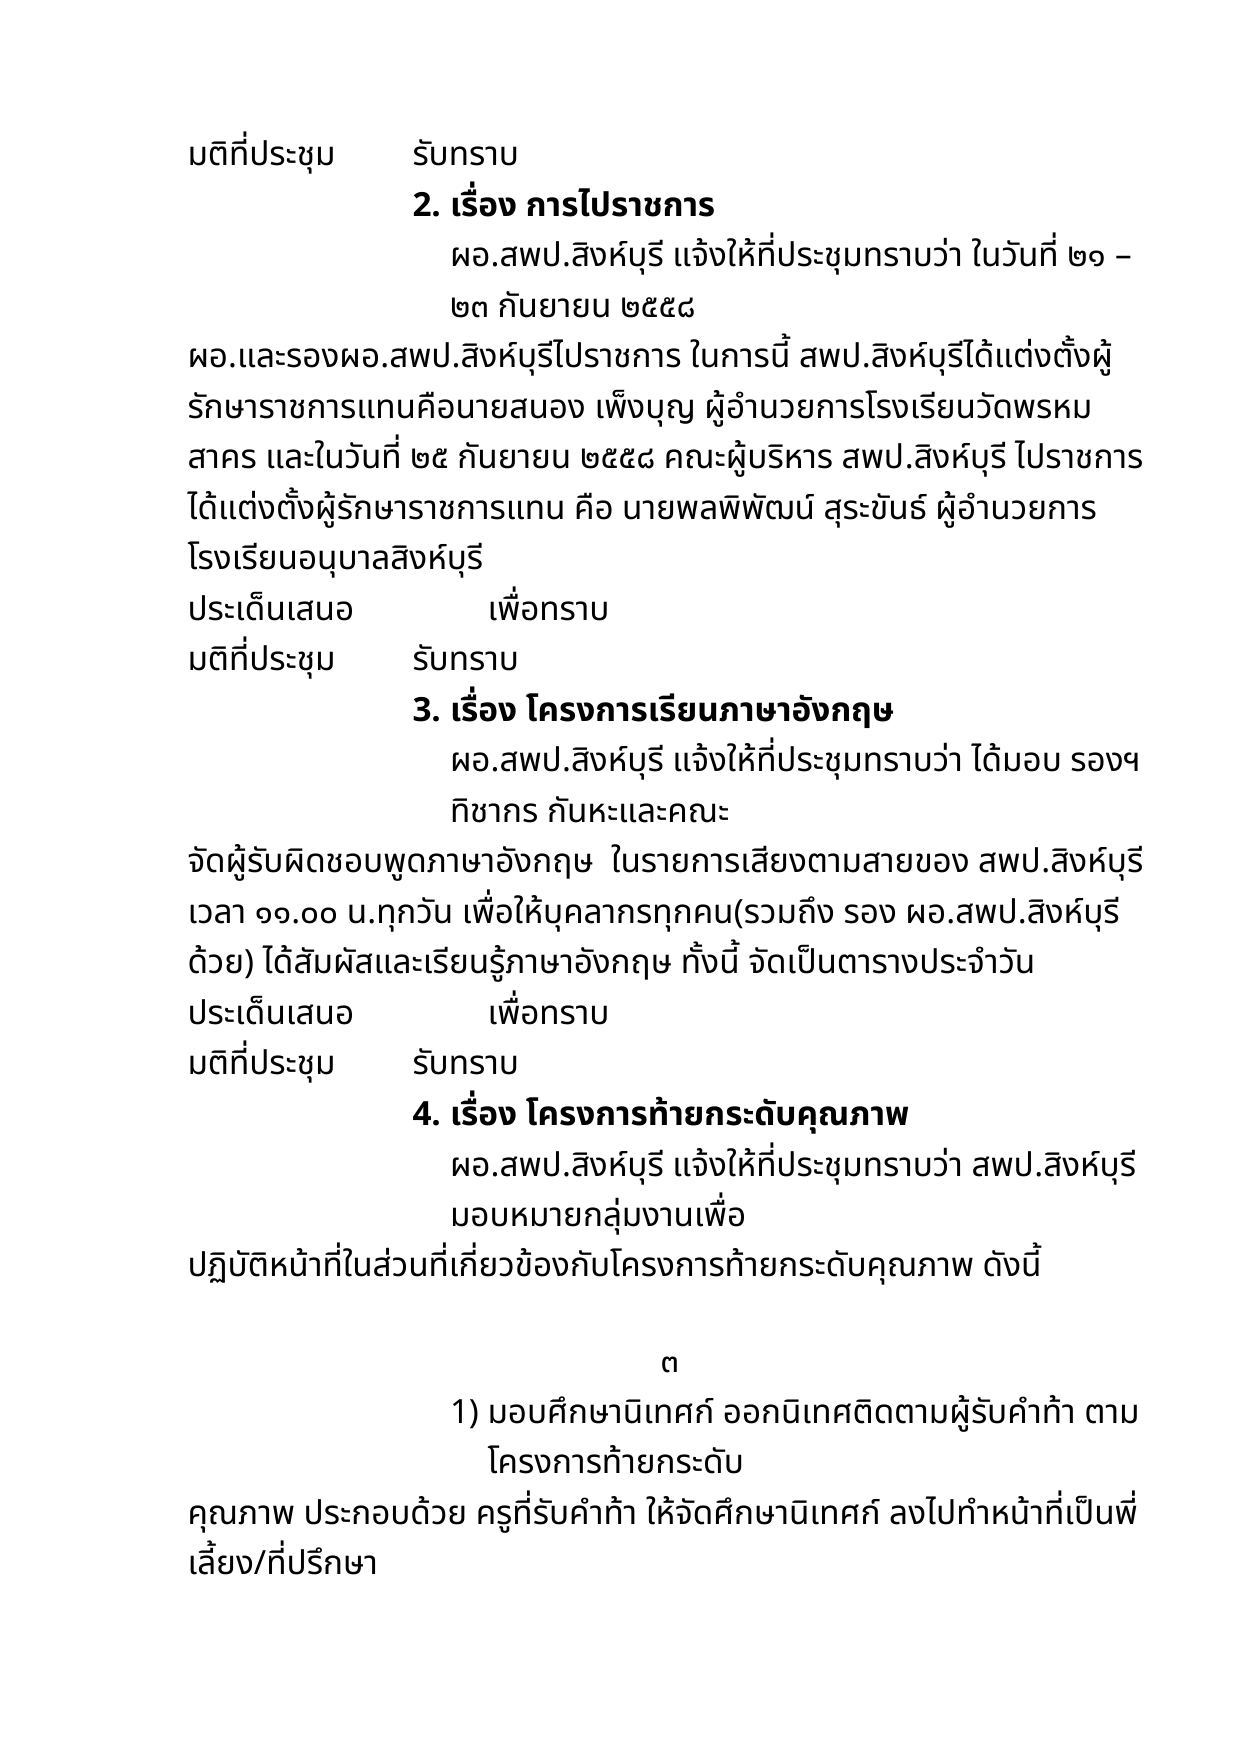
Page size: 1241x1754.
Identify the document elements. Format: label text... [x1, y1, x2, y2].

title มติที่ประชุม รับทราบ [187, 1039, 1152, 1090]
title คุณภาพ ประกอบด้วย ครูที่รับคำท้า ให้จัดศึกษานิเทศก์ ลงไปทำหน้าที่เป็นพี่เลี้ยง/ที่ปรึกษา [187, 1489, 1152, 1590]
title เรื่อง โครงการเรียนภาษาอังกฤษ [412, 685, 1152, 736]
title ประเด็นเสนอ เพื่อทราบ [187, 989, 1152, 1039]
title มติที่ประชุม รับทราบ [187, 130, 1152, 180]
title ๓ [187, 1337, 1152, 1388]
title ปฏิบัติหน้าที่ในส่วนที่เกี่ยวข้องกับโครงการท้ายกระดับคุณภาพ ดังนี้ [187, 1241, 1152, 1292]
title เรื่อง โครงการท้ายกระดับคุณภาพ [412, 1090, 1152, 1140]
title เรื่อง การไปราชการ [412, 180, 1152, 231]
title ผอ.และรองผอ.สพป.สิงห์บุรีไปราชการ ในการนี้ สพป.สิงห์บุรีได้แต่งตั้งผู้รักษาราชการแทนคือนายสนอง เพ็งบุญ ผู้อำนวยการโรงเรียนวัดพรหมสาคร และในวันที่ ๒๕ กันยายน ๒๕๕๘ คณะผู้บริหาร สพป.สิงห์บุรี ไปราชการ ได้แต่งตั้งผู้รักษาราชการแทน คือ นายพลพิพัฒน์ สุระขันธ์ ผู้อำนวยการโรงเรียนอนุบาลสิงห์บุรี [187, 332, 1152, 584]
title ประเด็นเสนอ เพื่อทราบ [187, 584, 1152, 635]
title มอบศึกษานิเทศก์ ออกนิเทศติดตามผู้รับคำท้า ตามโครงการท้ายกระดับ [450, 1388, 1152, 1489]
title ผอ.สพป.สิงห์บุรี แจ้งให้ที่ประชุมทราบว่า ได้มอบ รองฯทิชากร กันหะและคณะ [450, 736, 1152, 837]
title มติที่ประชุม รับทราบ [187, 635, 1152, 685]
title ผอ.สพป.สิงห์บุรี แจ้งให้ที่ประชุมทราบว่า ในวันที่ ๒๑ – ๒๓ กันยายน ๒๕๕๘ [450, 231, 1152, 332]
title ผอ.สพป.สิงห์บุรี แจ้งให้ที่ประชุมทราบว่า สพป.สิงห์บุรี มอบหมายกลุ่มงานเพื่อ [450, 1140, 1152, 1241]
title จัดผู้รับผิดชอบพูดภาษาอังกฤษ ในรายการเสียงตามสายของ สพป.สิงห์บุรี เวลา ๑๑.๐๐ น.ทุกวัน เพื่อให้บุคลากรทุกคน(รวมถึง รอง ผอ.สพป.สิงห์บุรีด้วย) ได้สัมผัสและเรียนรู้ภาษาอังกฤษ ทั้งนี้ จัดเป็นตารางประจำวัน [187, 837, 1152, 989]
